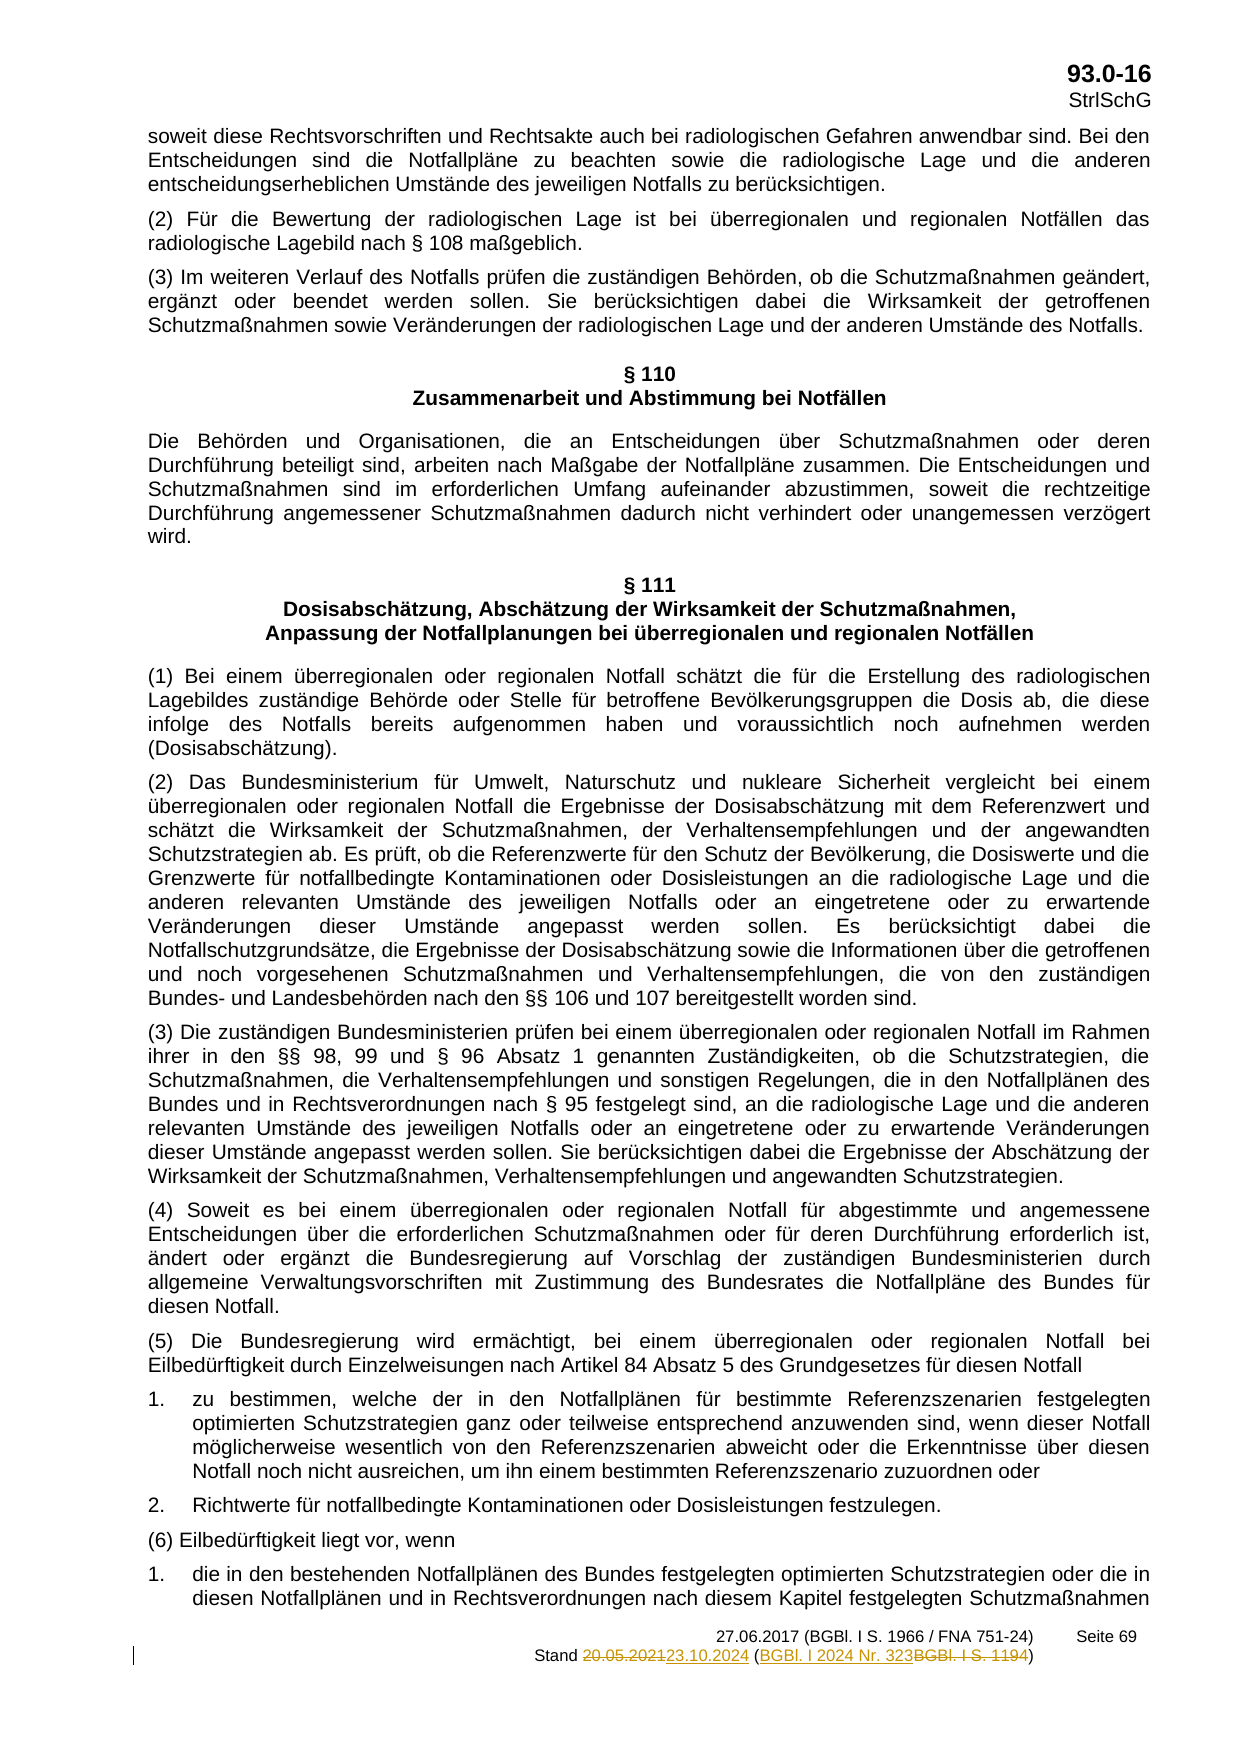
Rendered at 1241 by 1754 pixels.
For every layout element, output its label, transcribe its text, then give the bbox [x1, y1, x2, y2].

text (6) Eilbedürftigkeit liegt vor, wenn [148, 1527, 1152, 1551]
text (3) Die zuständigen Bundesministerien prüfen bei einem überregionalen oder regionalen Notfall im Rahmen ihrer in den §§ 98, 99 und § 96 Absatz 1 genannten Zuständigkeiten, ob die Schutzstrategien, die Schutzmaßnahmen, die Verhaltensempfehlungen und sonstigen Regelungen, die in den Notfallplänen des Bundes und in Rechtsverordnungen nach § 95 festgelegt sind, an die radiologische Lage und die anderen relevanten Umstände des jeweiligen Notfalls oder an eingetretene oder zu erwartende Veränderungen dieser Umstände angepasst werden sollen. Sie berücksichtigen dabei die Ergebnisse der Abschätzung der Wirksamkeit der Schutzmaßnahmen, Verhaltensempfehlungen und angewandten Schutzstrategien. [148, 1020, 1152, 1188]
text (1) Bei einem überregionalen oder regionalen Notfall schätzt die für die Erstellung des radiologischen Lagebildes zuständige Behörde oder Stelle für betroffene Bevölkerungsgruppen die Dosis ab, die diese infolge des Notfalls bereits aufgenommen haben und voraussichtlich noch aufnehmen werden (Dosisabschätzung). [148, 664, 1152, 760]
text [148, 1562, 1152, 1610]
text 2. Richtwerte für notfallbedingte Kontaminationen oder Dosisleistungen festzulegen. [148, 1493, 1152, 1517]
text (5) Die Bundesregierung wird ermächtigt, bei einem überregionalen oder regionalen Notfall bei Eilbedürftigkeit durch Einzelweisungen nach Artikel 84 Absatz 5 des Grundgesetzes für diesen Notfall [148, 1328, 1152, 1376]
text (2) Für die Bewertung der radiologischen Lage ist bei überregionalen und regionalen Notfällen das radiologische Lagebild nach § 108 maßgeblich. [148, 207, 1152, 254]
text (4) Soweit es bei einem überregionalen oder regionalen Notfall für abgestimmte und angemessene Entscheidungen über die erforderlichen Schutzmaßnahmen oder für deren Durchführung erforderlich ist, ändert oder ergänzt die Bundesregierung auf Vorschlag der zuständigen Bundesministerien durch allgemeine Verwaltungsvorschriften mit Zustimmung des Bundesrates die Notfallpläne des Bundes für diesen Notfall. [148, 1198, 1152, 1318]
subtitle § 111 Dosisabschätzung, Abschätzung der Wirksamkeit der Schutzmaßnahmen, Anpassung der Notfallplanungen bei überregionalen und regionalen Notfällen [148, 573, 1152, 645]
subtitle § 110 Zusammenarbeit und Abstimmung bei Notfällen [148, 362, 1152, 410]
text 1. zu bestimmen, welche der in den Notfallplänen für bestimmte Referenzszenarien festgelegten optimierten Schutzstrategien ganz oder teilweise entsprechend anzuwenden sind, wenn dieser Notfall möglicherweise wesentlich von den Referenzszenarien abweicht oder die Erkenntnisse über diesen Notfall noch nicht ausreichen, um ihn einem bestimmten Referenzszenario zuzuordnen oder [148, 1387, 1152, 1483]
text Die Behörden und Organisationen, die an Entscheidungen über Schutzmaßnahmen oder deren Durchführung beteiligt sind, arbeiten nach Maßgabe der Notfallpläne zusammen. Die Entscheidungen und Schutzmaßnahmen sind im erforderlichen Umfang aufeinander abzustimmen, soweit die rechtzeitige Durchführung angemessener Schutzmaßnahmen dadurch nicht verhindert oder unangemessen verzögert wird. [148, 428, 1152, 548]
text (2) Das Bundesministerium für Umwelt, Naturschutz und nukleare Sicherheit vergleicht bei einem überregionalen oder regionalen Notfall die Ergebnisse der Dosisabschätzung mit dem Referenzwert und schätzt die Wirksamkeit der Schutzmaßnahmen, der Verhaltensempfehlungen und der angewandten Schutzstrategien ab. Es prüft, ob die Referenzwerte für den Schutz der Bevölkerung, die Dosiswerte und die Grenzwerte für notfallbedingte Kontaminationen oder Dosisleistungen an die radiologische Lage und die anderen relevanten Umstände des jeweiligen Notfalls oder an eingetretene oder zu erwartende Veränderungen dieser Umstände angepasst werden sollen. Es berücksichtigt dabei die Notfallschutzgrundsätze, die Ergebnisse der Dosisabschätzung sowie die Informationen über die getroffenen und noch vorgesehenen Schutzmaßnahmen und Verhaltensempfehlungen, die von den zuständigen Bundes- und Landesbehörden nach den §§ 106 und 107 bereitgestellt worden sind. [148, 770, 1152, 1010]
text (3) Im weiteren Verlauf des Notfalls prüfen die zuständigen Behörden, ob die Schutzmaßnahmen geändert, ergänzt oder beendet werden sollen. Sie berücksichtigen dabei die Wirksamkeit der getroffenen Schutzmaßnahmen sowie Veränderungen der radiologischen Lage und der anderen Umstände des Notfalls. [148, 265, 1152, 337]
text soweit diese Rechtsvorschriften und Rechtsakte auch bei radiologischen Gefahren anwendbar sind. Bei den Entscheidungen sind die Notfallpläne zu beachten sowie die radiologische Lage und die anderen entscheidungserheblichen Umstände des jeweiligen Notfalls zu berücksichtigen. [148, 124, 1152, 196]
